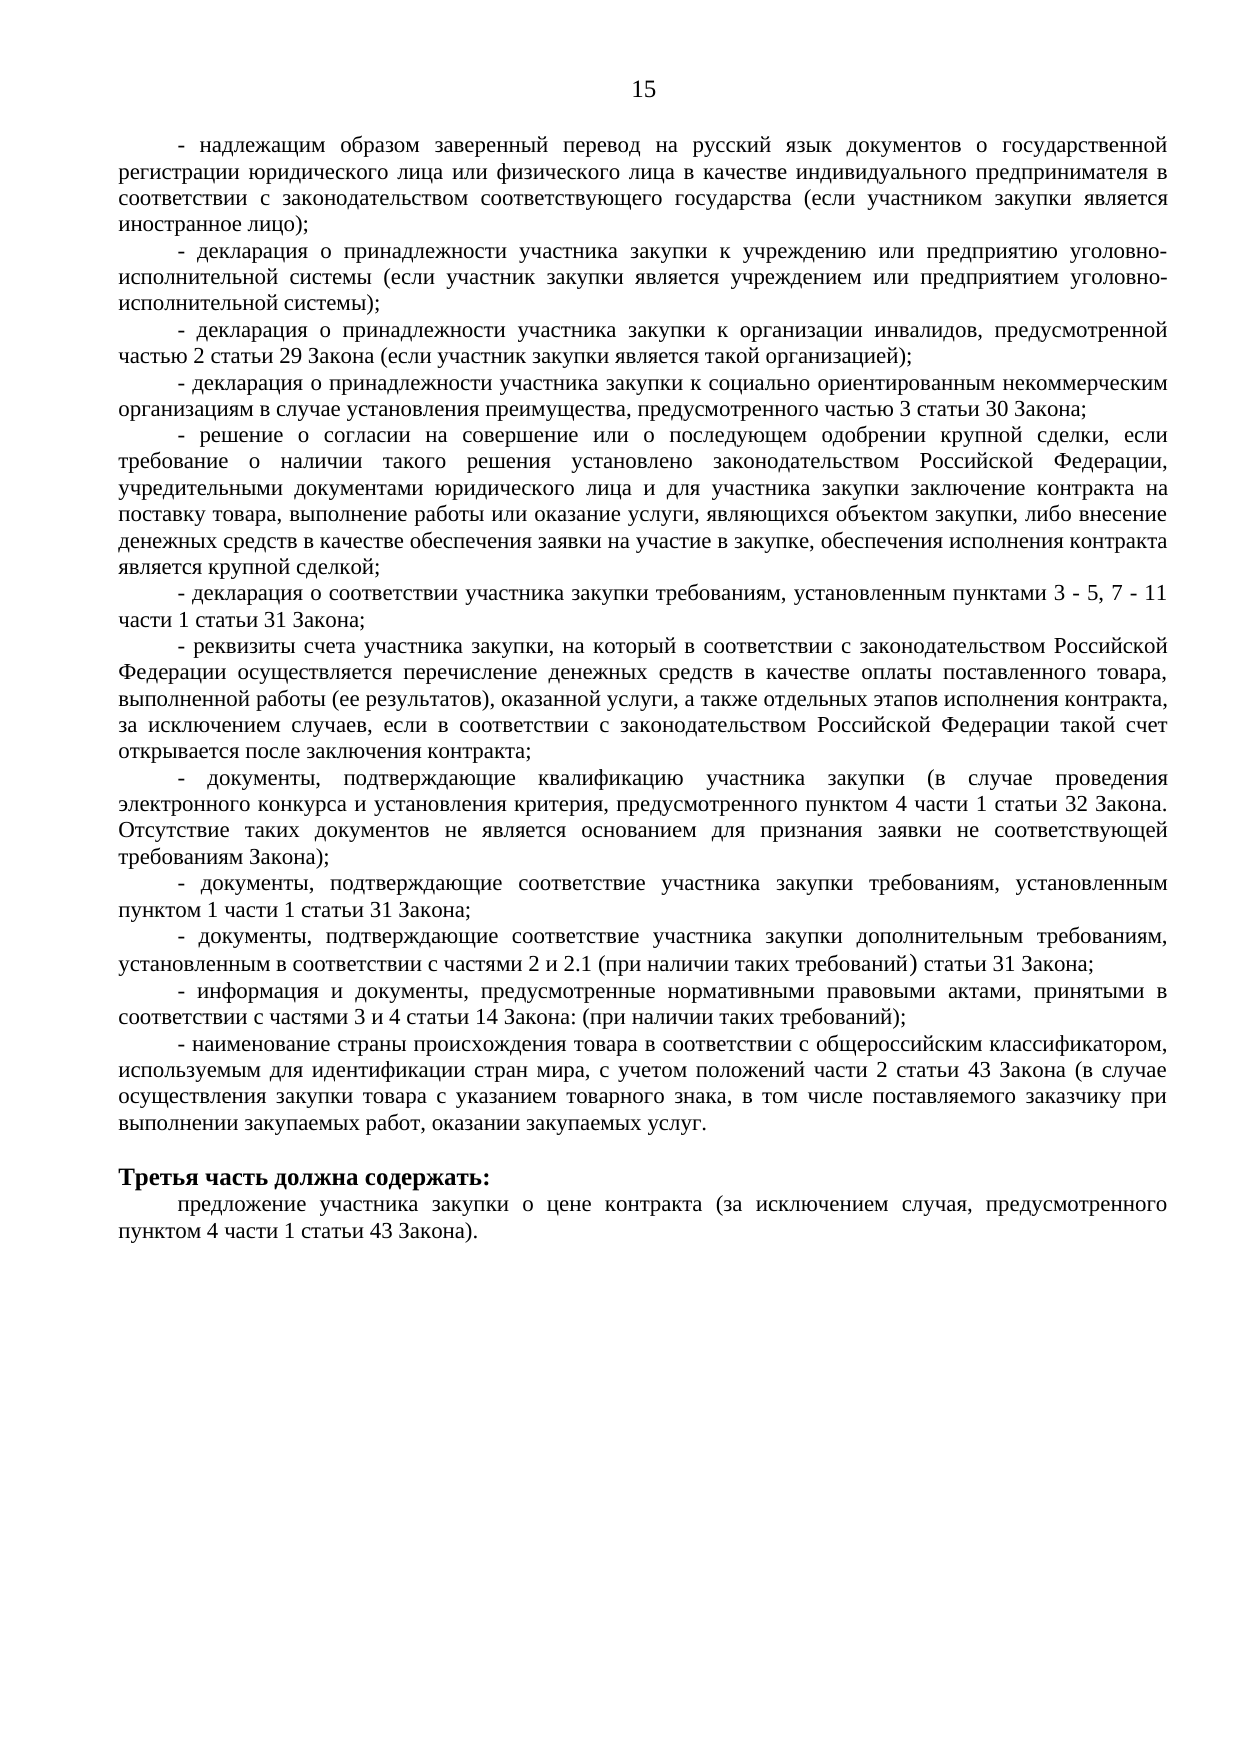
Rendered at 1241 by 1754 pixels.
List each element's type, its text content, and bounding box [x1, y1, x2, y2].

text - декларация о принадлежности участника закупки к учреждению или предприятию уголовно-исполнительной системы (если участник закупки является учреждением или предприятием уголовно-исполнительной системы); [118, 237, 1169, 316]
text - реквизиты счета участника закупки, на который в соответствии с законодательством Российской Федерации осуществляется перечисление денежных средств в качестве оплаты поставленного товара, выполненной работы (ее результатов), оказанной услуги, а также отдельных этапов исполнения контракта, за исключением случаев, если в соответствии с законодательством Российской Федерации такой счет открывается после заключения контракта; [118, 632, 1169, 764]
text - решение о согласии на совершение или о последующем одобрении крупной сделки, если требование о наличии такого решения установлено законодательством Российской Федерации, учредительными документами юридического лица и для участника закупки заключение контракта на поставку товара, выполнение работы или оказание услуги, являющихся объектом закупки, либо внесение денежных средств в качестве обеспечения заявки на участие в закупке, обеспечения исполнения контракта является крупной сделкой; [118, 421, 1169, 579]
text Третья часть должна содержать: [118, 1162, 1169, 1190]
text - надлежащим образом заверенный перевод на русский язык документов о государственной регистрации юридического лица или физического лица в качестве индивидуального предпринимателя в соответствии с законодательством соответствующего государства (если участником закупки является иностранное лицо); [118, 131, 1169, 237]
text - документы, подтверждающие квалификацию участника закупки (в случае проведения электронного конкурса и установления критерия, предусмотренного пунктом 4 части 1 статьи 32 Закона. Отсутствие таких документов не является основанием для признания заявки не соответствующей требованиям Закона); [118, 764, 1169, 869]
text - декларация о принадлежности участника закупки к организации инвалидов, предусмотренной частью 2 статьи 29 Закона (если участник закупки является такой организацией); [118, 316, 1169, 368]
text - наименование страны происхождения товара в соответствии с общероссийским классификатором, используемым для идентификации стран мира, с учетом положений части 2 статьи 43 Закона (в случае осуществления закупки товара с указанием товарного знака, в том числе поставляемого заказчику при выполнении закупаемых работ, оказании закупаемых услуг. [118, 1030, 1169, 1135]
text предложение участника закупки о цене контракта (за исключением случая, предусмотренного пунктом 4 части 1 статьи 43 Закона). [118, 1190, 1169, 1243]
text - декларация о соответствии участника закупки требованиям, установленным пунктами 3 - 5, 7 - 11 части 1 статьи 31 Закона; [118, 579, 1169, 632]
text - информация и документы, предусмотренные нормативными правовыми актами, принятыми в соответствии с частями 3 и 4 статьи 14 Закона: (при наличии таких требований); [118, 977, 1169, 1030]
text - документы, подтверждающие соответствие участника закупки требованиям, установленным пунктом 1 части 1 статьи 31 Закона; [118, 869, 1169, 922]
text - декларация о принадлежности участника закупки к социально ориентированным некоммерческим организациям в случае установления преимущества, предусмотренного частью 3 статьи 30 Закона; [118, 368, 1169, 421]
text - документы, подтверждающие соответствие участника закупки дополнительным требованиям, установленным в соответствии с частями 2 и 2.1 (при наличии таких требований) статьи 31 Закона; [118, 922, 1169, 977]
